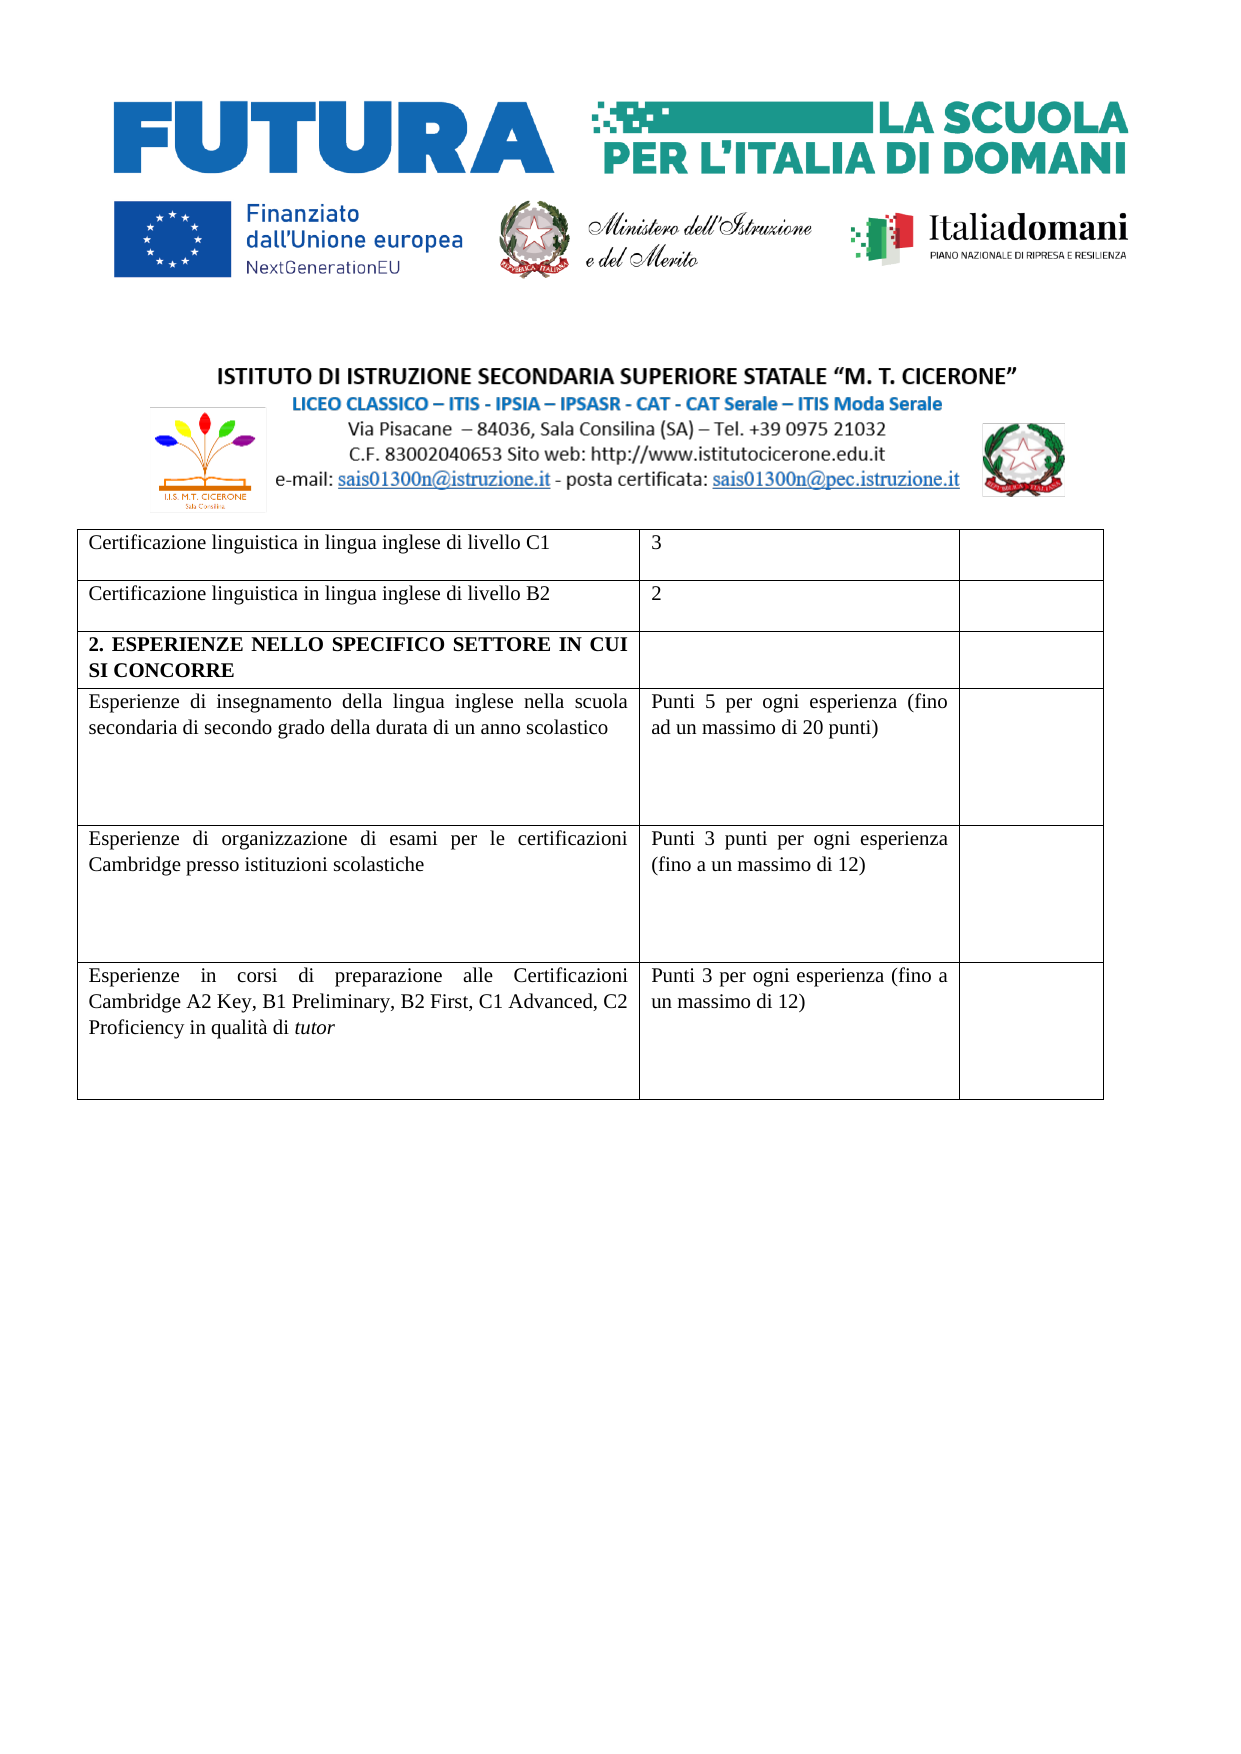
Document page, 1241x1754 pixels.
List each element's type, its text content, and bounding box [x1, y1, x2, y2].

table_cell 2 [640, 581, 959, 631]
table_cell Certificazione linguistica in lingua inglese di livello C1 [78, 530, 639, 580]
table_cell [960, 963, 1103, 1099]
table_cell [960, 581, 1103, 631]
table_cell 2. ESPERIENZE NELLO SPECIFICO SETTORE IN CUI SI CONCORRE [78, 632, 639, 688]
table_cell [960, 530, 1103, 580]
picture [112, 100, 1129, 280]
table_cell Esperienze in corsi di preparazione alle Certificazioni Cambridge A2 Key, B1 Preliminary, B2 First, C1 Advanced, C2 Proficiency in qualità di tutor [78, 963, 639, 1099]
table_cell Punti 5 per ogni esperienza (fino ad un massimo di 20 punti) [640, 689, 959, 824]
table_cell 3 [640, 530, 959, 580]
table_cell Punti 3 punti per ogni esperienza (fino a un massimo di 12) [640, 826, 959, 962]
table_cell [960, 632, 1103, 688]
table_cell [960, 826, 1103, 962]
table_cell Punti 3 per ogni esperienza (fino a un massimo di 12) [640, 963, 959, 1099]
table_cell [960, 689, 1103, 824]
table_cell [640, 632, 959, 688]
table_cell Certificazione linguistica in lingua inglese di livello B2 [78, 581, 639, 631]
table_cell Esperienze di insegnamento della lingua inglese nella scuola secondaria di secondo grado della durata di un anno scolastico [78, 689, 639, 824]
picture [144, 354, 1090, 529]
table_cell Esperienze di organizzazione di esami per le certificazioni Cambridge presso istituzioni scolastiche [78, 826, 639, 962]
